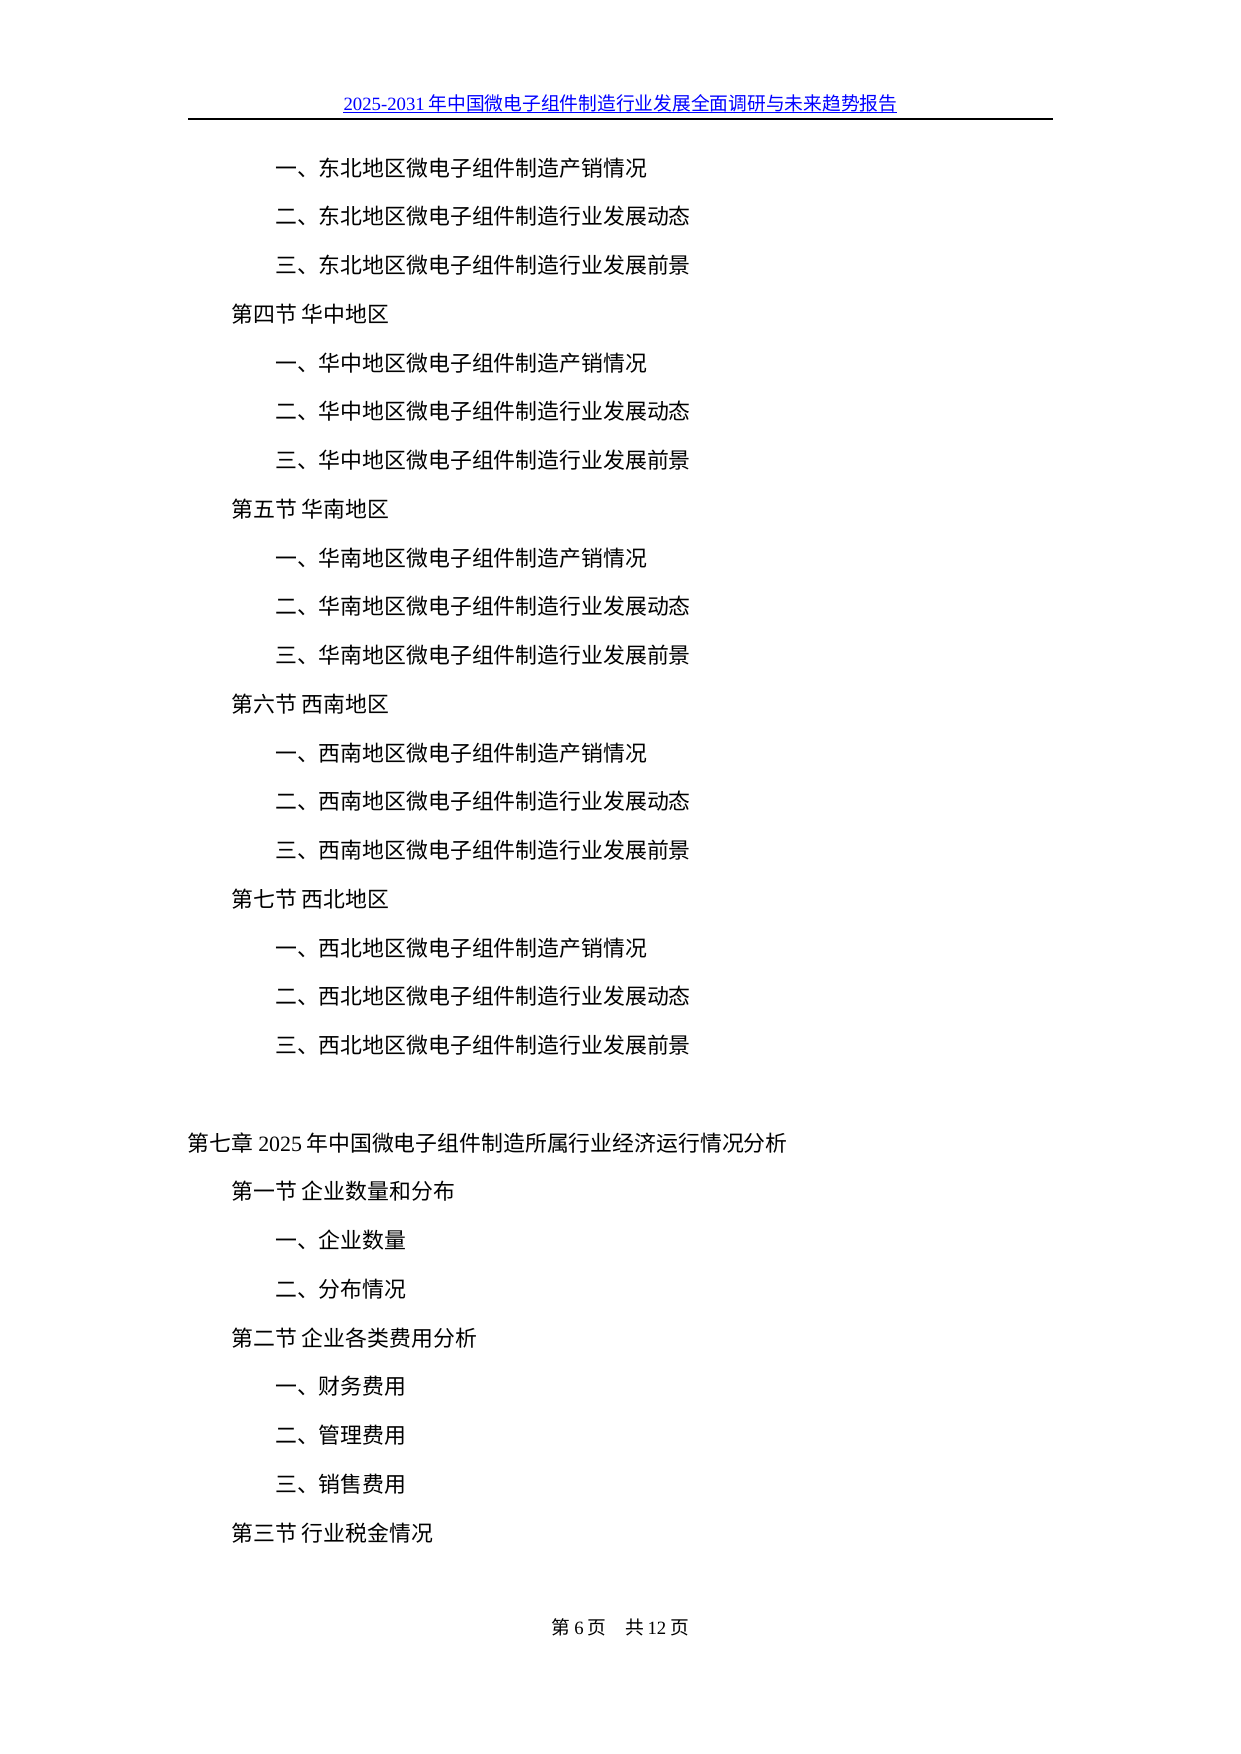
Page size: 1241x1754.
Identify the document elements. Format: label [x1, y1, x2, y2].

text [187, 150, 1053, 1548]
